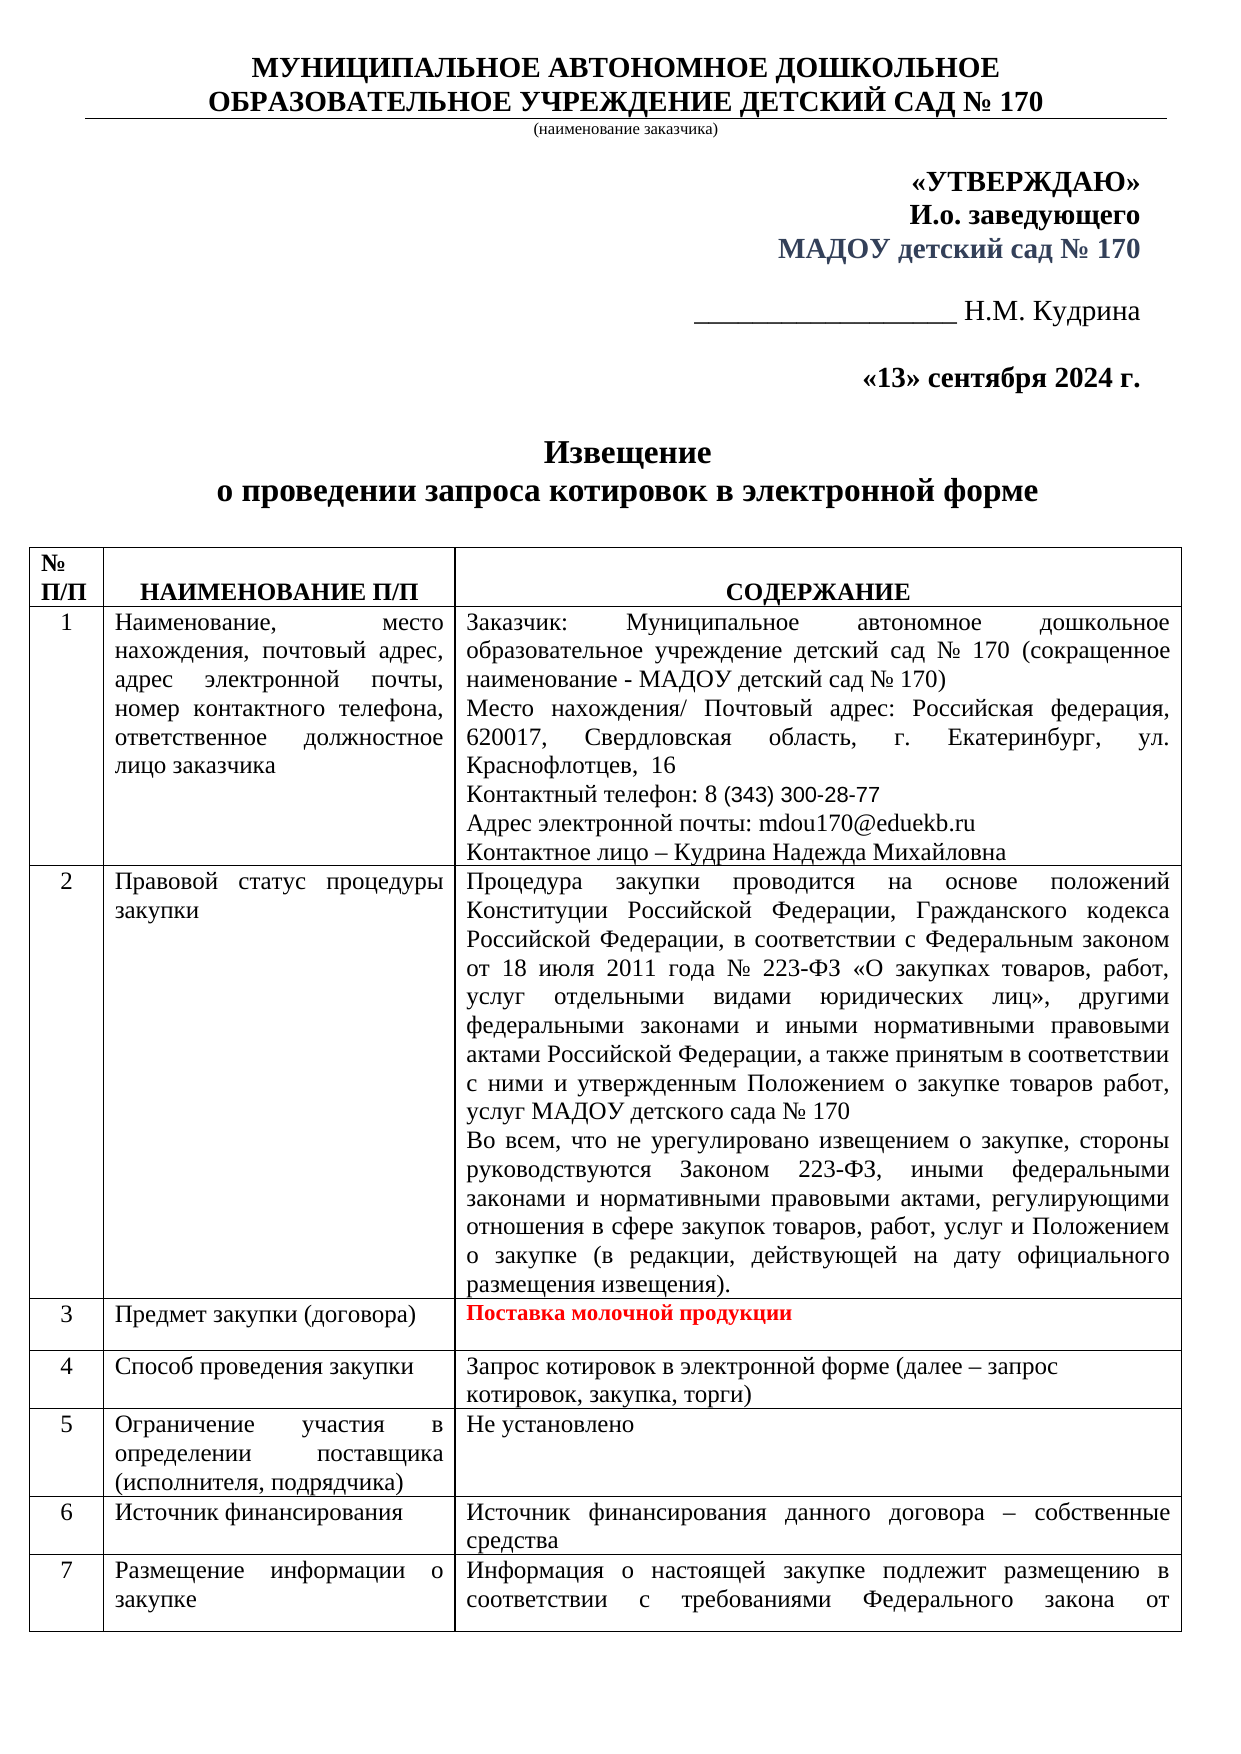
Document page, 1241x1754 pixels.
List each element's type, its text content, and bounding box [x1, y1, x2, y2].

table_cell 1 [30, 607, 103, 865]
table_cell 5 [30, 1409, 103, 1496]
text о проведении запроса котировок в электронной форме [103, 470, 1152, 509]
table_cell Источник финансирования данного договора – собственные средства [456, 1497, 1181, 1554]
table_cell Запрос котировок в электронной форме (далее – запрос котировок, закупка, торги) [456, 1351, 1181, 1408]
table_cell Наименование, место нахождения, почтовый адрес, адрес электронной почты, номер контактного телефона, ответственное должностное лицо заказчика [104, 607, 454, 865]
table_cell (наименование заказчика) [85, 119, 1167, 138]
table_cell Предмет закупки (договора) [104, 1299, 454, 1350]
table_cell 6 [30, 1497, 103, 1554]
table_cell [456, 1555, 1181, 1631]
text Извещение [103, 432, 1152, 470]
table_cell Источник финансирования [104, 1497, 454, 1554]
table_header сОДЕРЖАНИЕ [456, 548, 1181, 606]
table_header МУНИЦИПАЛЬНОЕ АВТОНОМНОЕ ДОШКОЛЬНОЕ ОБРАЗОВАТЕЛЬНОЕ УЧРЕЖДЕНИЕ ДЕТСКИЙ САД № 170 [85, 44, 1167, 117]
table_cell Способ проведения закупки [104, 1351, 454, 1408]
table_cell Заказчик: Муниципальное автономное дошкольное образовательное учреждение детский сад № 170 (сокращенное наименование - МАДОУ детский сад № 170) Место нахождения/ Почтовый адрес: Российская федерация, 620017, Свердловская область, г. Екатеринбург, ул. Краснофлотцев, 16 Контактный телефон: 8 (343) 300-28-77 Адрес электронной почты: mdou170@eduekb.ru Контактное лицо – Кудрина Надежда Михайловна [456, 607, 1181, 865]
table_cell 3 [30, 1299, 103, 1350]
table_cell 4 [30, 1351, 103, 1408]
table_cell Процедура закупки проводится на основе положений Конституции Российской Федерации, Гражданского кодекса Российской Федерации, в соответствии с Федеральным законом от 18 июля 2011 года № 223-ФЗ «О закупках товаров, работ, услуг отдельными видами юридических лиц», другими федеральными законами и иными нормативными правовыми актами Российской Федерации, а также принятым в соответствии с ними и утвержденным Положением о закупке товаров работ, услуг МАДОУ детского сада № 170 Во всем, что не урегулировано извещением о закупке, стороны руководствуются Законом 223-ФЗ, иными федеральными законами и нормативными правовыми актами, регулирующими отношения в сфере закупок товаров, работ, услуг и Положением о закупке (в редакции, действующей на дату официального размещения извещения). [456, 866, 1181, 1298]
table_header № П/П [30, 548, 103, 606]
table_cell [104, 1555, 454, 1631]
table_cell Не установлено [456, 1409, 1181, 1496]
table_cell Поставка молочной продукции [456, 1299, 1181, 1350]
table_cell Ограничение участия в определении поставщика (исполнителя, подрядчика) [104, 1409, 454, 1496]
table_cell Правовой статус процедуры закупки [104, 866, 454, 1298]
table_header нАИМЕНОВАНИЕ П/П [104, 548, 454, 606]
table_header «УТВЕРЖДАЮ» И.о. заведующего МАДОУ детский сад № 170 __________________ Н.М. Кудрина «13» сентября 2024 г. [550, 164, 1152, 394]
table_cell 7 [30, 1555, 103, 1631]
table_cell 2 [30, 866, 103, 1298]
